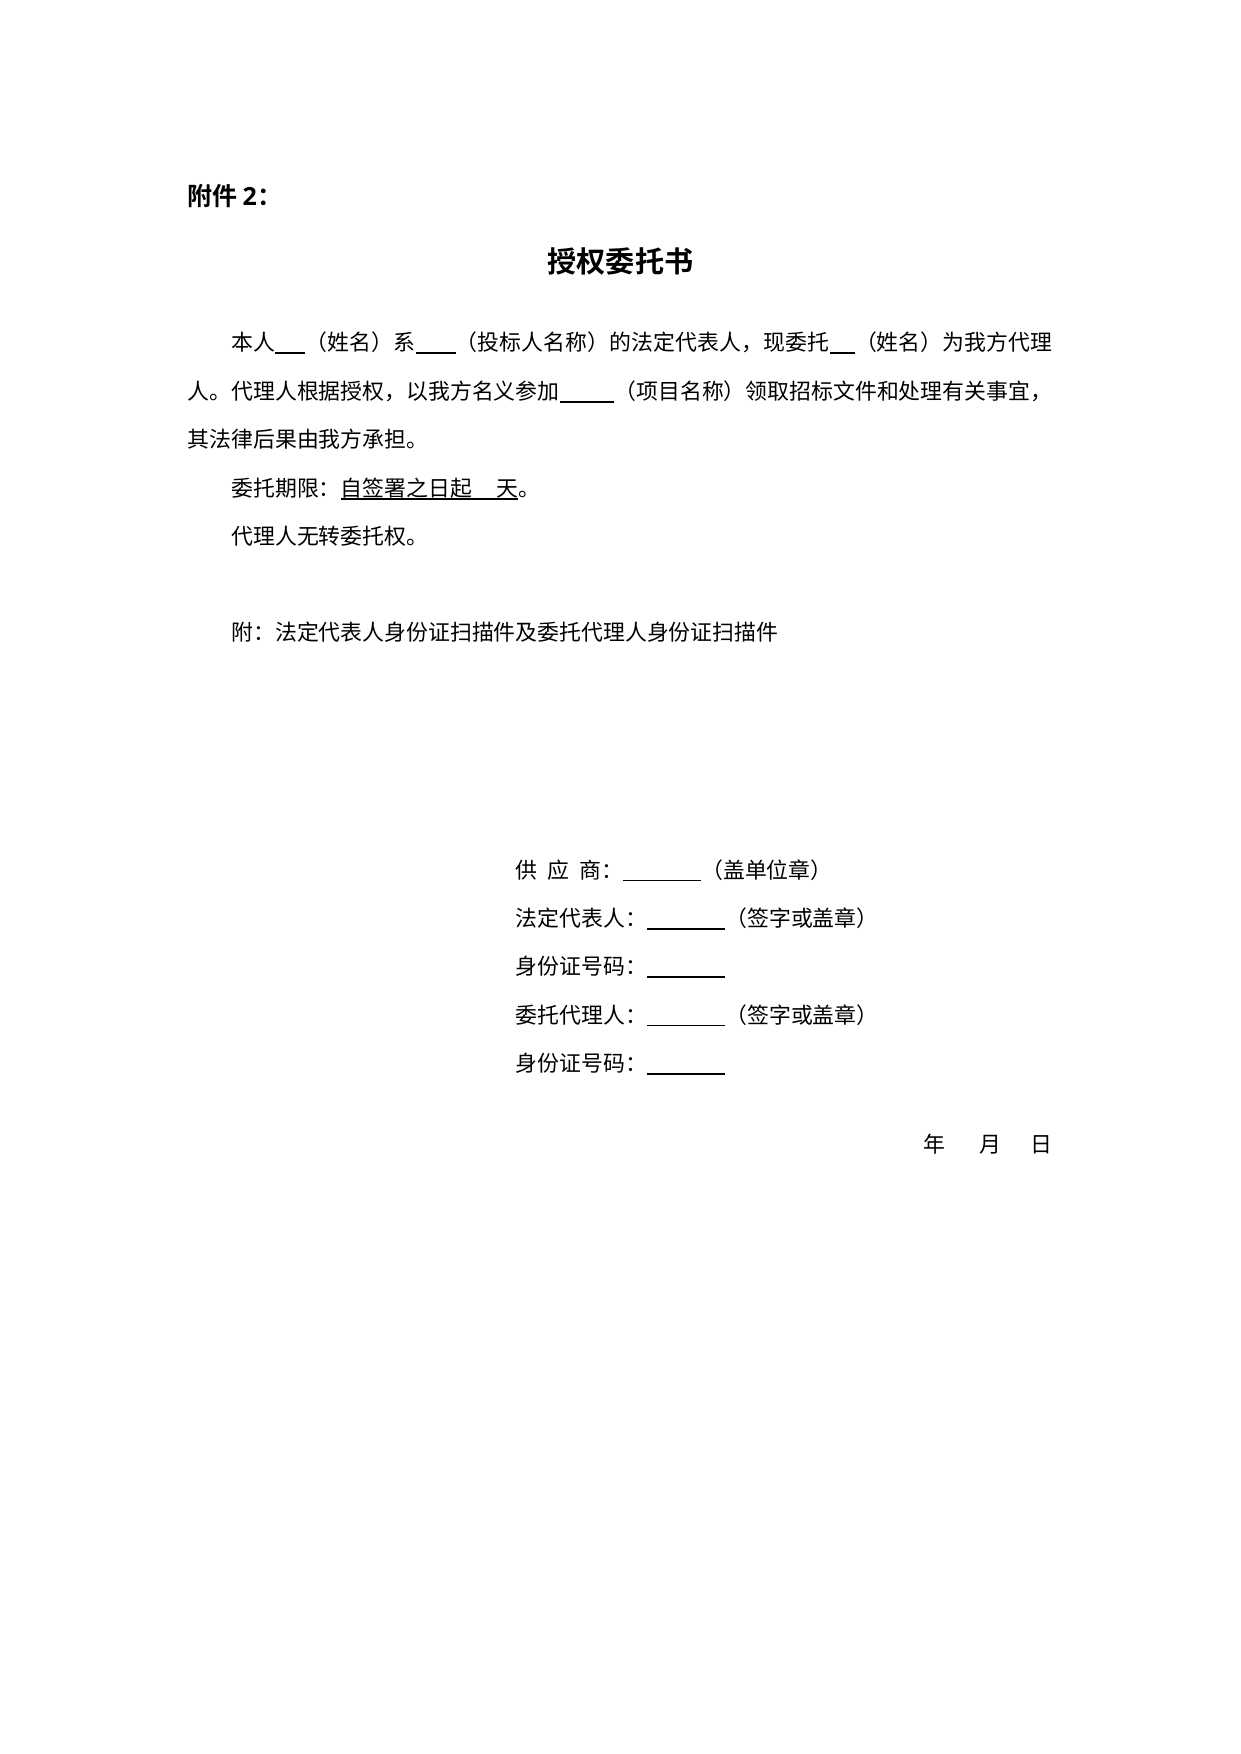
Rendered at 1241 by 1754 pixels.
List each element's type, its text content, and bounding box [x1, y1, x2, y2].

text 代理人无转委托权。 [187, 519, 1053, 551]
text 身份证号码： [472, 949, 1053, 981]
text 年 月 日 [187, 1126, 1053, 1159]
text 供 应 商： （盖单位章） [472, 852, 1053, 885]
text 附件2： [187, 162, 1053, 227]
text 本人 （姓名）系 （投标人名称）的法定代表人，现委托 （姓名）为我方代理人。代理人根据授权，以我方名义参加 （项目名称）领取招标文件和处理有关事宜，其法律后果由我方承担。 [187, 324, 1053, 454]
text 附：法定代表人身份证扫描件及委托代理人身份证扫描件 [187, 614, 1053, 647]
text 身份证号码： [472, 1046, 1053, 1078]
text 法定代表人： （签字或盖章） [472, 901, 1053, 933]
text 授权委托书 [187, 227, 1053, 292]
text 委托代理人： （签字或盖章） [472, 997, 1053, 1030]
text 委托期限：自签署之日起 天。 [187, 470, 1053, 503]
